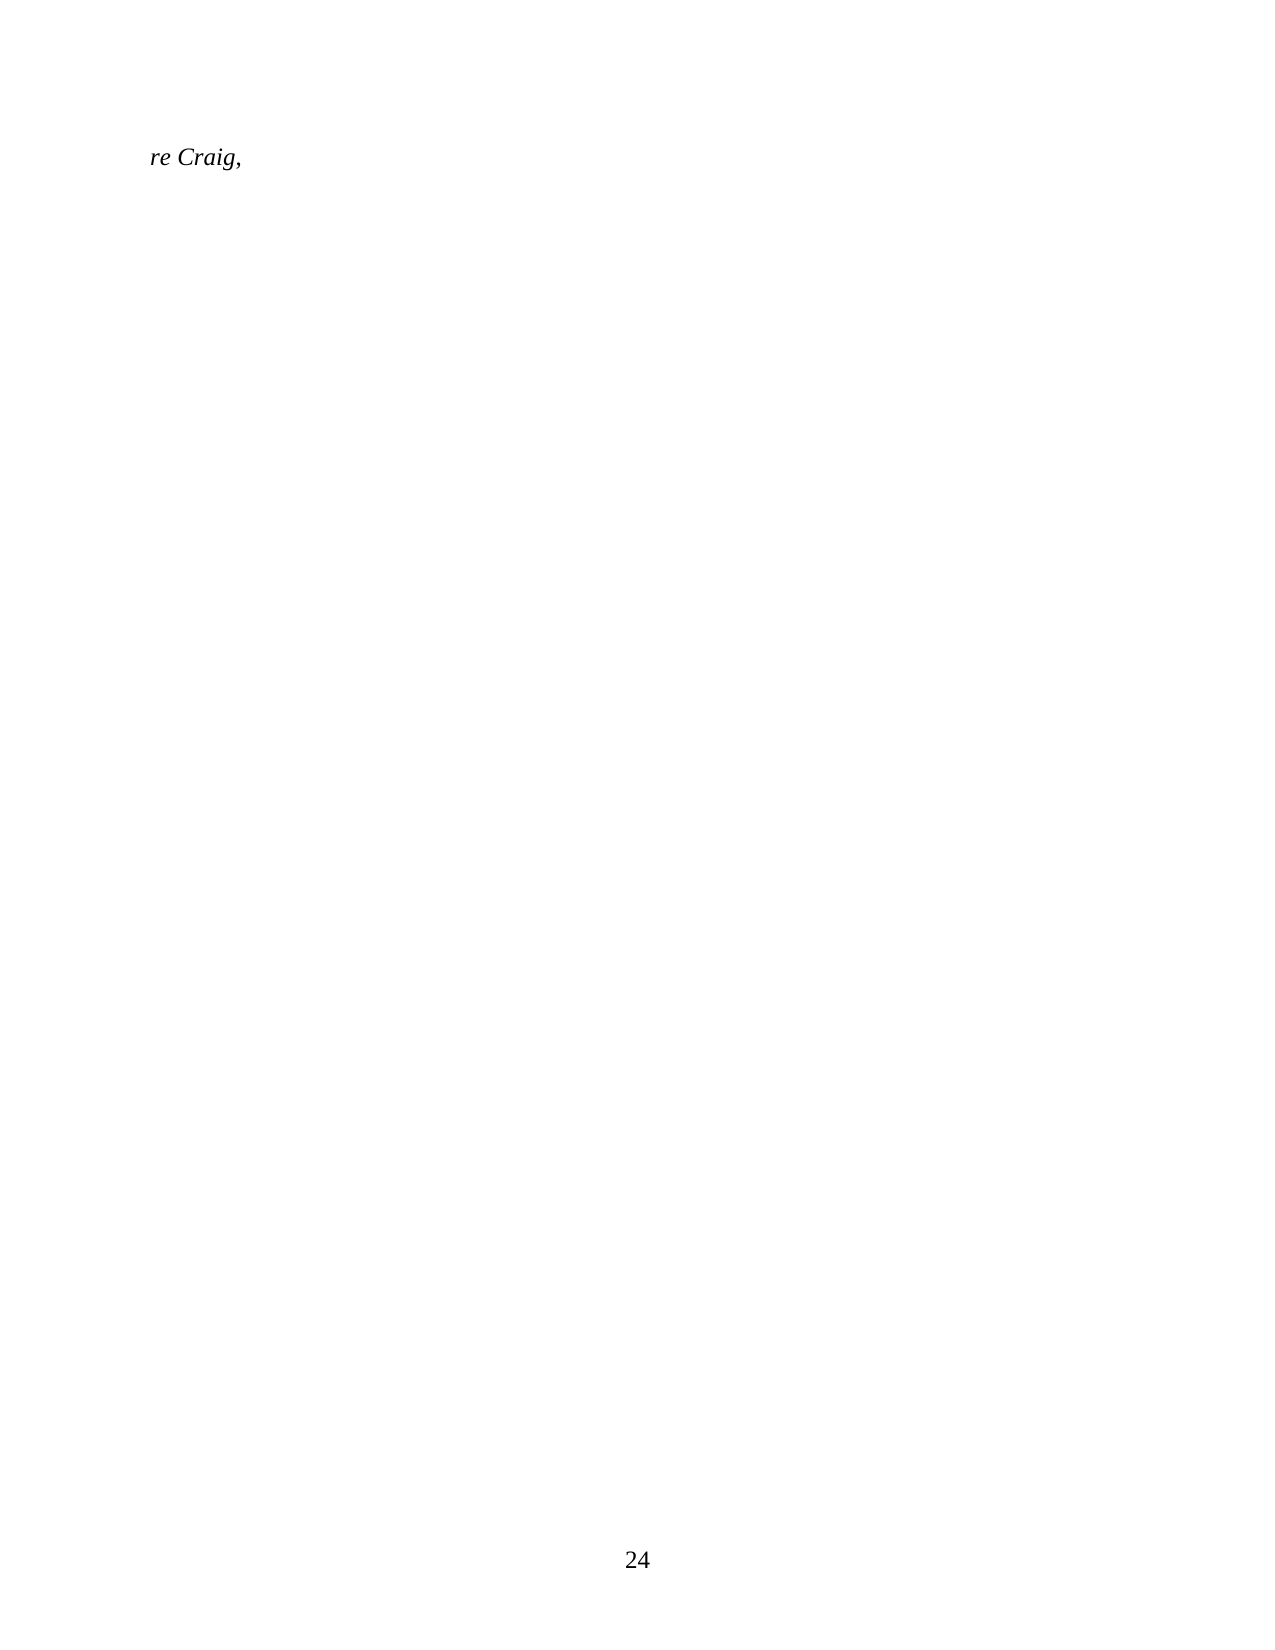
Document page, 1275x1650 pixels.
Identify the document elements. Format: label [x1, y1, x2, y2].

text [150, 142, 1126, 170]
